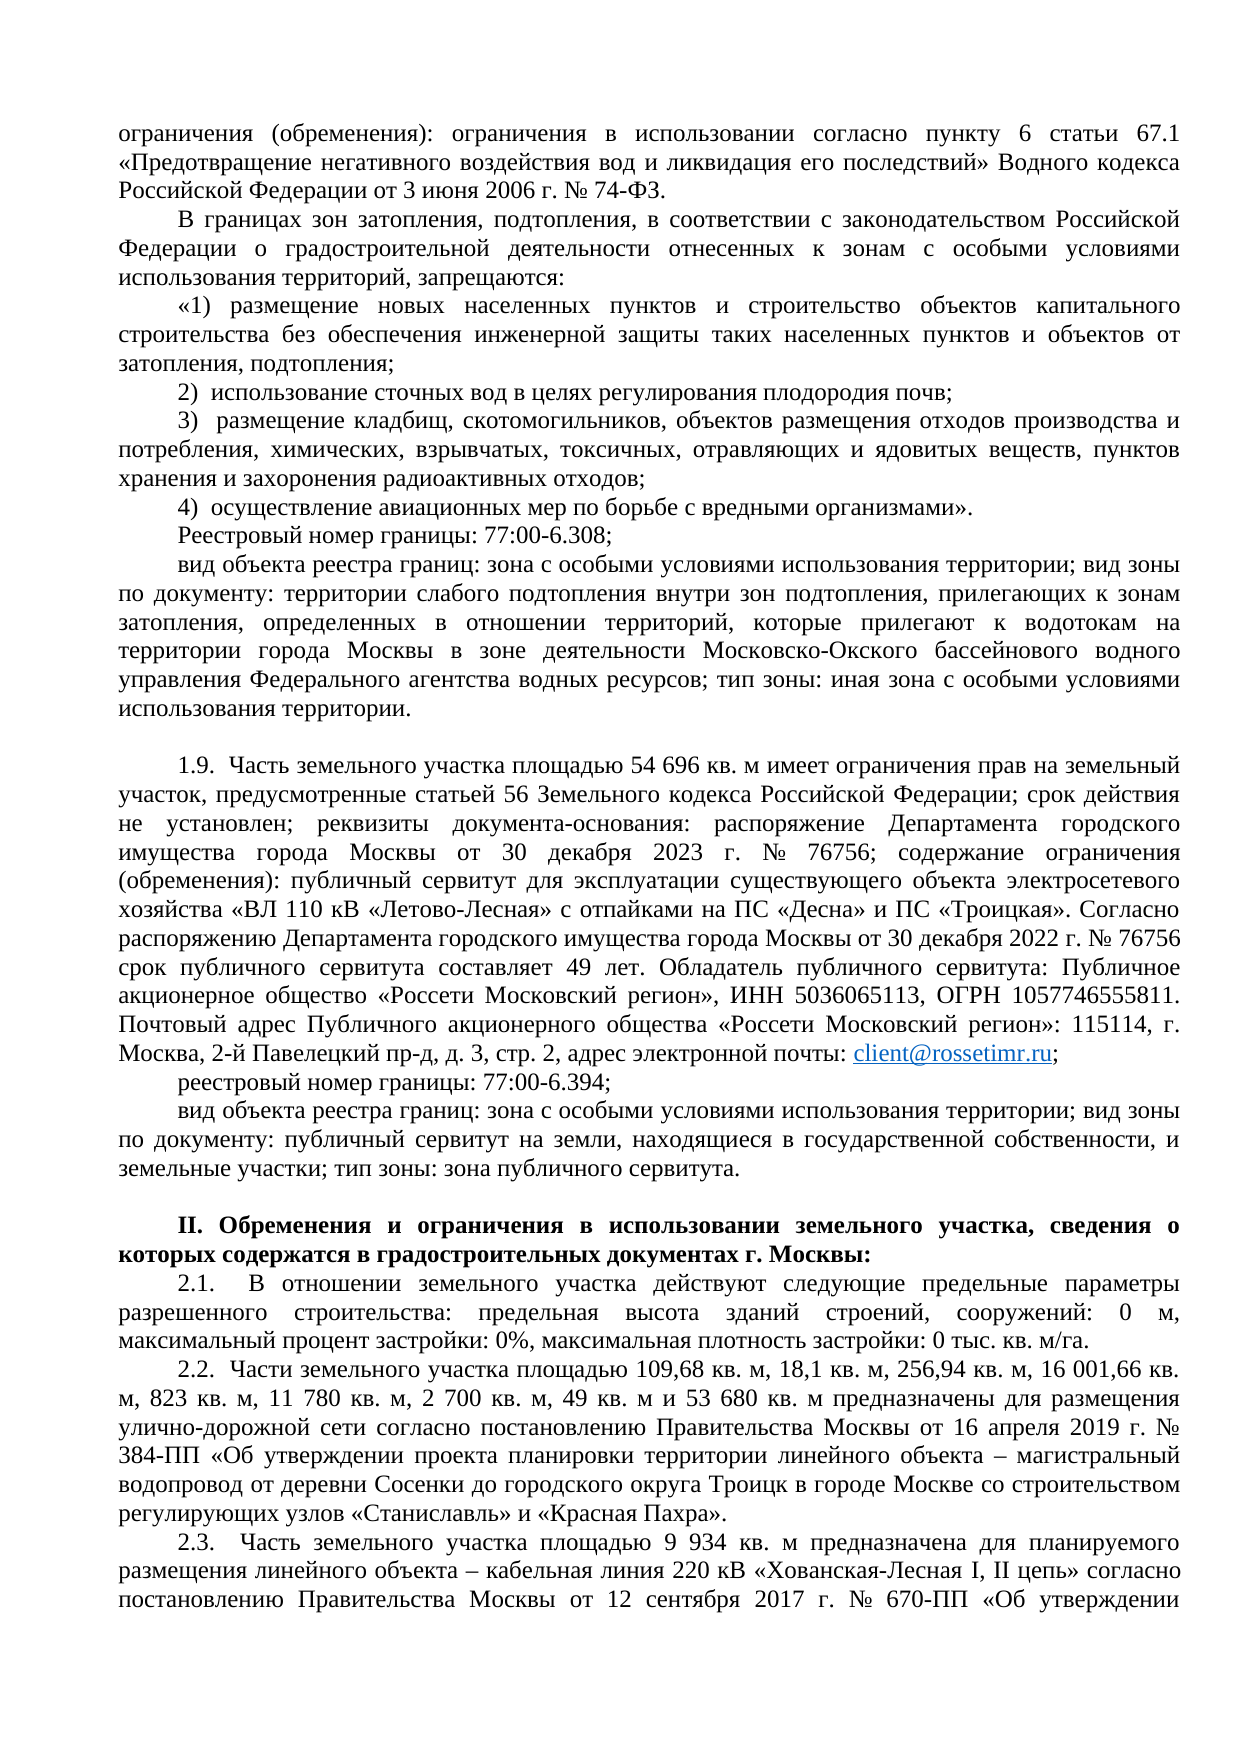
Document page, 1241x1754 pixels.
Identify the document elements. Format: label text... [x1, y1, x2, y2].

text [118, 118, 1181, 204]
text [118, 1527, 1181, 1613]
text II. Обременения и ограничения в использовании земельного участка, сведения о которых содержатся в градостроительных документах г. Москвы: [118, 1211, 1181, 1268]
text 4) осуществление авиационных мер по борьбе с вредными организмами». [118, 492, 1181, 521]
text вид объекта реестра границ: зона с особыми условиями использования территории; вид зоны по документу: публичный сервитут на земли, находящиеся в государственной собственности, и земельные участки; тип зоны: зона публичного сервитута. [118, 1096, 1181, 1182]
text «1) размещение новых населенных пунктов и строительство объектов капитального строительства без обеспечения инженерной защиты таких населенных пунктов и объектов от затопления, подтопления; [118, 291, 1181, 377]
text 2) использование сточных вод в целях регулирования плодородия почв; [118, 377, 1181, 406]
text 2.1. В отношении земельного участка действуют следующие предельные параметры разрешенного строительства: предельная высота зданий строений, сооружений: 0 м, максимальный процент застройки: 0%, максимальная плотность застройки: 0 тыс. кв. м/га. [118, 1268, 1181, 1354]
text Реестровый номер границы: 77:00-6.308; [118, 521, 1181, 549]
text 2.2. Части земельного участка площадью 109,68 кв. м, 18,1 кв. м, 256,94 кв. м, 16 001,66 кв. м, 823 кв. м, 11 780 кв. м, 2 700 кв. м, 49 кв. м и 53 680 кв. м предназначены для размещения улично-дорожной сети согласно постановлению Правительства Москвы от 16 апреля 2019 г. № 384-ПП «Об утверждении проекта планировки территории линейного объекта – магистральный водопровод от деревни Сосенки до городского округа Троицк в городе Москве со строительством регулирующих узлов «Станиславль» и «Красная Пахра». [118, 1354, 1181, 1527]
text вид объекта реестра границ: зона с особыми условиями использования территории; вид зоны по документу: территории слабого подтопления внутри зон подтопления, прилегающих к зонам затопления, определенных в отношении территорий, которые прилегают к водотокам на территории города Москвы в зоне деятельности Московско-Окского бассейнового водного управления Федерального агентства водных ресурсов; тип зоны: иная зона с особыми условиями использования территории. [118, 549, 1181, 722]
text 3) размещение кладбищ, скотомогильников, объектов размещения отходов производства и потребления, химических, взрывчатых, токсичных, отравляющих и ядовитых веществ, пунктов хранения и захоронения радиоактивных отходов; [118, 406, 1181, 492]
text 1.9. Часть земельного участка площадью 54 696 кв. м имеет ограничения прав на земельный участок, предусмотренные статьей 56 Земельного кодекса Российской Федерации; срок действия не установлен; реквизиты документа-основания: распоряжение Департамента городского имущества города Москвы от 30 декабря 2023 г. № 76756; содержание ограничения (обременения): публичный сервитут для эксплуатации существующего объекта электросетевого хозяйства «ВЛ 110 кВ «Летово-Лесная» с отпайками на ПС «Десна» и ПС «Троицкая». Согласно распоряжению Департамента городского имущества города Москвы от 30 декабря 2022 г. № 76756 срок публичного сервитута составляет 49 лет. Обладатель публичного сервитута: Публичное акционерное общество «Россети Московский регион», ИНН 5036065113, ОГРН 1057746555811. Почтовый адрес Публичного акционерного общества «Россети Московский регион»: 115114, г. Москва, 2-й Павелецкий пр-д, д. 3, стр. 2, адрес электронной почты: client@rossetimr.ru; [118, 751, 1181, 1067]
text реестровый номер границы: 77:00-6.394; [118, 1067, 1181, 1096]
text В границах зон затопления, подтопления, в соответствии с законодательством Российской Федерации о градостроительной деятельности отнесенных к зонам с особыми условиями использования территорий, запрещаются: [118, 204, 1181, 291]
